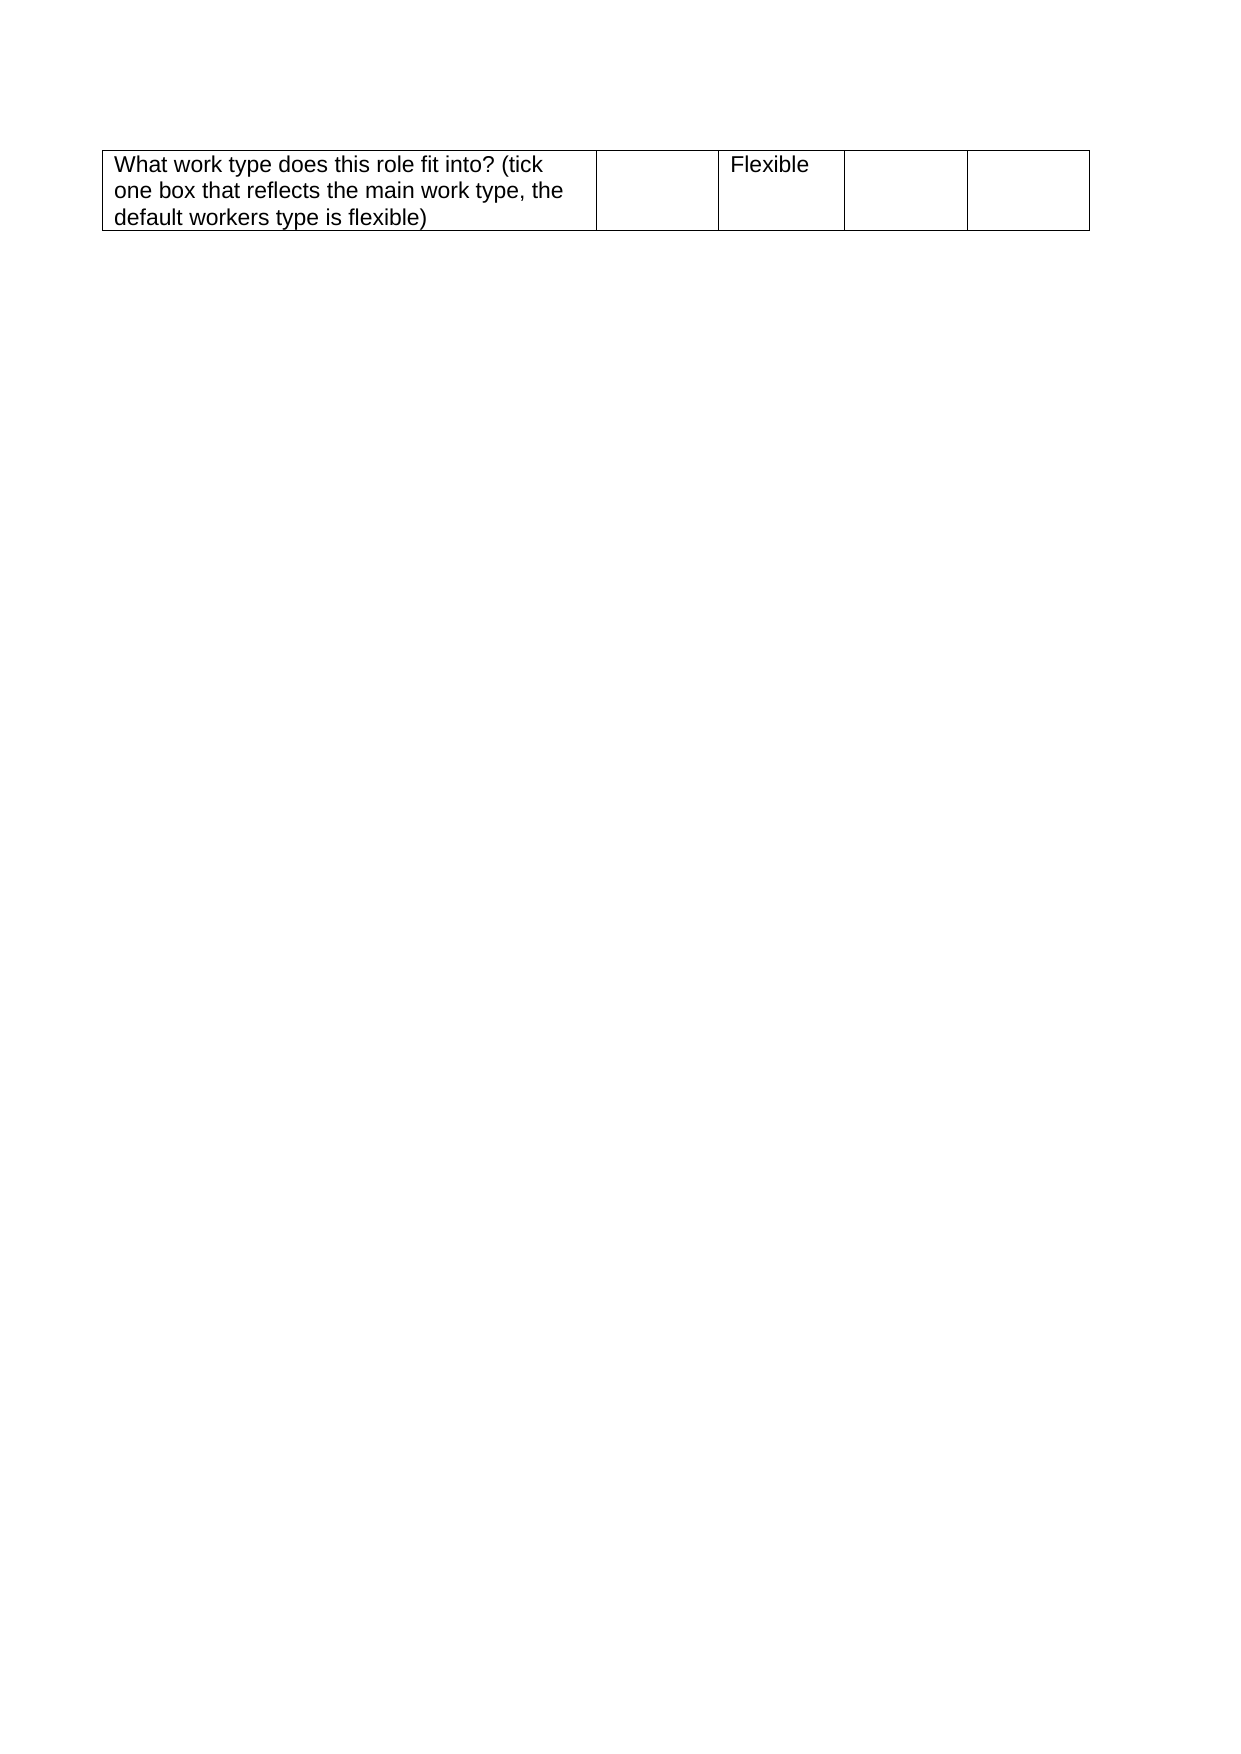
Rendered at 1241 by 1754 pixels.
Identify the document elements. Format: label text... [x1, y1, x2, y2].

table_header What work type does this role fit into? (tick one box that reflects the main work type, the default workers type is flexible) [103, 151, 596, 230]
table_header [845, 151, 967, 230]
table_header [597, 151, 718, 230]
table_header Flexible [719, 151, 844, 230]
table_header [968, 151, 1089, 230]
